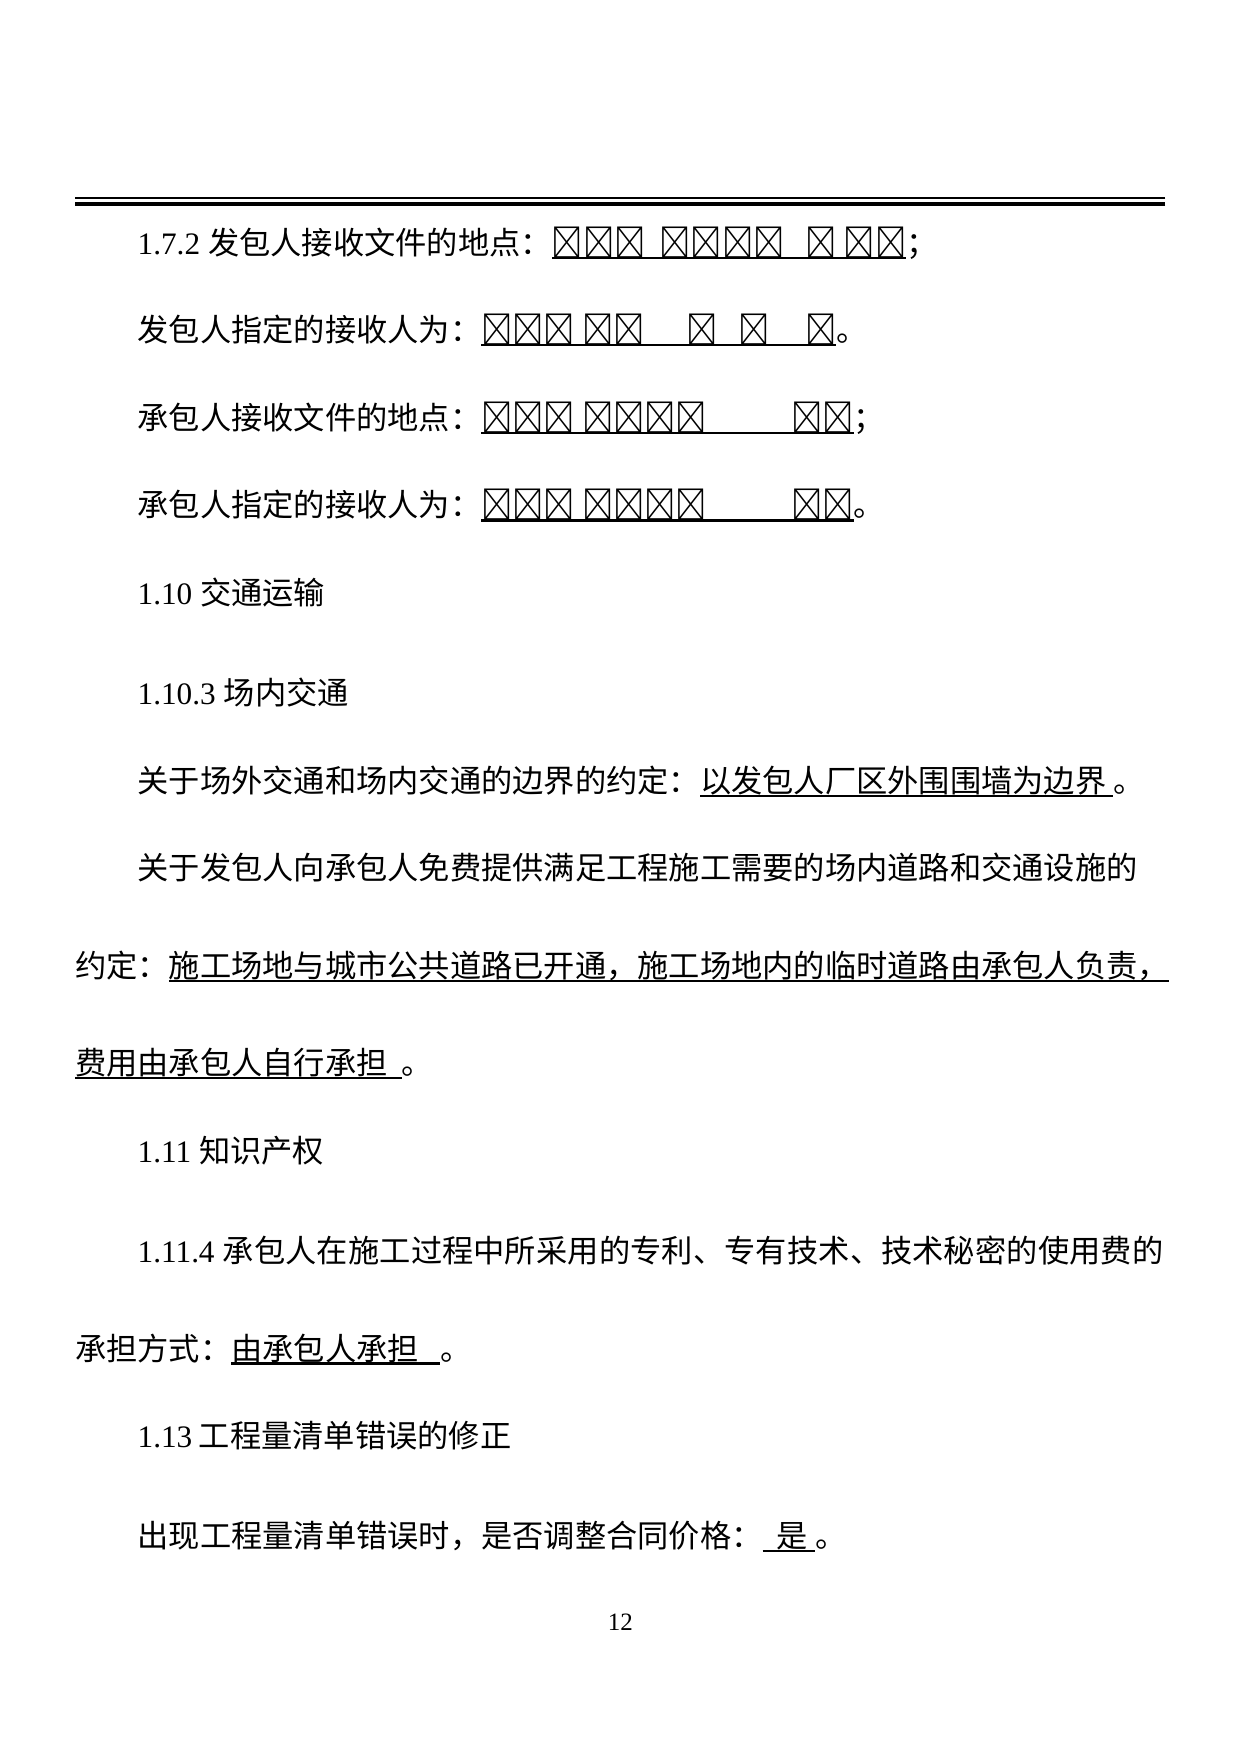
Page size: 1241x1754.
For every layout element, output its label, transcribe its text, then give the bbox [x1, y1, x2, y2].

text 出现工程量清单错误时，是否调整合同价格： 是 。 [75, 1502, 1165, 1567]
text 承包人指定的接收人为：  。 [75, 471, 1165, 536]
text 1.10 交通运输 [75, 558, 1165, 623]
text 1.10.3 场内交通 [75, 658, 1165, 723]
text 1.11 知识产权 [75, 1116, 1165, 1181]
text 1.13工程量清单错误的修正 [75, 1401, 1165, 1466]
text 承包人接收文件的地点：  ； [75, 383, 1165, 448]
text 1.7.2 发包人接收文件的地点：   ； [75, 208, 1165, 273]
text 1.11.4 承包人在施工过程中所采用的专利、专有技术、技术秘密的使用费的承担方式：由承包人承担 。 [75, 1216, 1165, 1379]
text 关于发包人向承包人免费提供满足工程施工需要的场内道路和交通设施的约定：施工场地与城市公共道路已开通，施工场地内的临时道路由承包人负责，费用由承包人自行承担 。 [75, 834, 1165, 1094]
text 关于场外交通和场内交通的边界的约定：以发包人厂区外围围墙为边界 。 [75, 746, 1165, 811]
text 发包人指定的接收人为：    。 [75, 296, 1165, 361]
